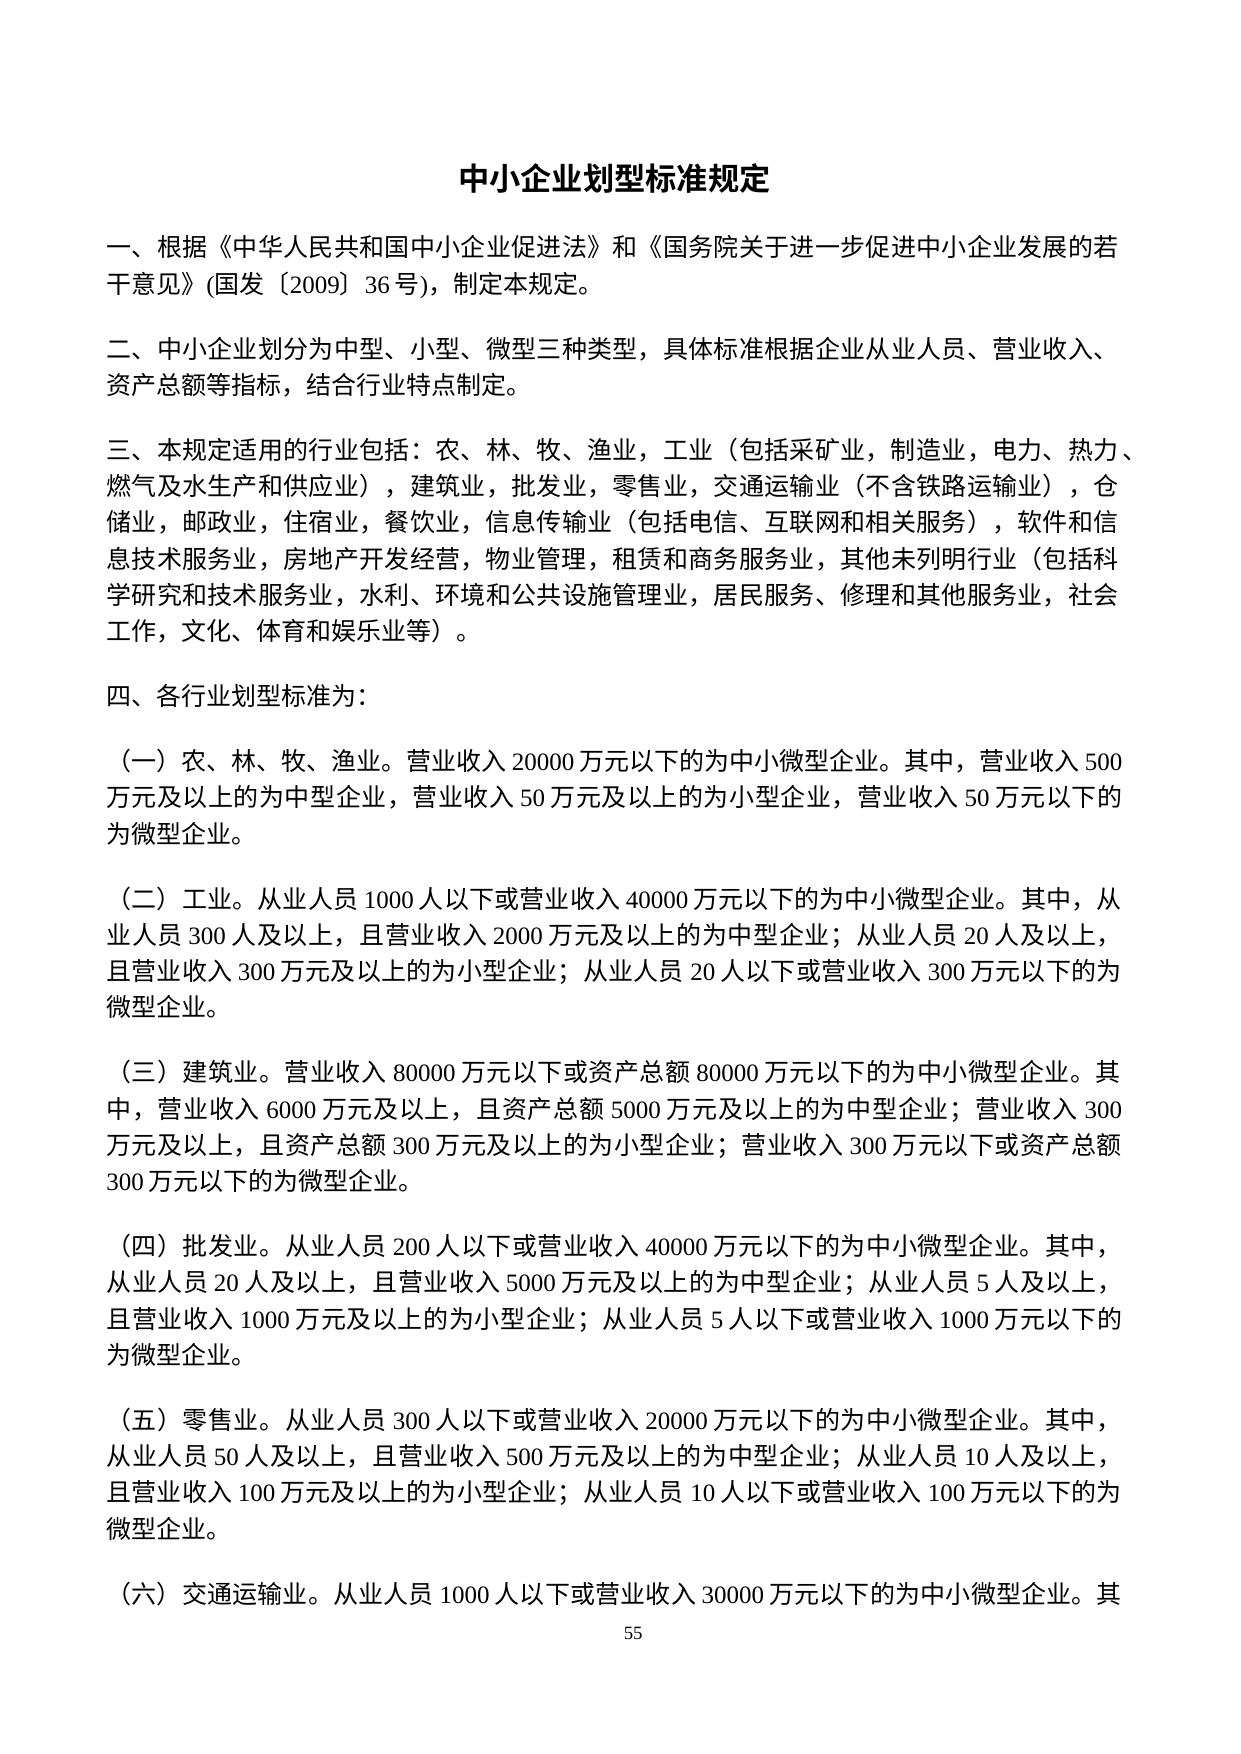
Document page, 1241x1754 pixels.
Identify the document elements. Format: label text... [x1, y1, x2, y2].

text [106, 1574, 1122, 1610]
text （五）零售业。从业人员300人以下或营业收入20000万元以下的为中小微型企业。其中，从业人员50人及以上，且营业收入500万元及以上的为中型企业；从业人员10人及以上，且营业收入100万元及以上的为小型企业；从业人员10人以下或营业收入100万元以下的为微型企业。 [106, 1400, 1122, 1545]
text （二）工业。从业人员1000人以下或营业收入40000万元以下的为中小微型企业。其中，从业人员300人及以上，且营业收入2000万元及以上的为中型企业；从业人员20人及以上，且营业收入300万元及以上的为小型企业；从业人员20人以下或营业收入300万元以下的为微型企业。 [106, 879, 1122, 1024]
text 中小企业划型标准规定 [106, 154, 1122, 199]
text 二、中小企业划分为中型、小型、微型三种类型，具体标准根据企业从业人员、营业收入、资产总额等指标，结合行业特点制定。 [106, 329, 1122, 402]
text 四、各行业划型标准为： [106, 677, 1122, 713]
text （四）批发业。从业人员200人以下或营业收入40000万元以下的为中小微型企业。其中，从业人员20人及以上，且营业收入5000万元及以上的为中型企业；从业人员5人及以上，且营业收入1000万元及以上的为小型企业；从业人员5人以下或营业收入1000万元以下的为微型企业。 [106, 1227, 1122, 1372]
text （一）农、林、牧、渔业。营业收入20000万元以下的为中小微型企业。其中，营业收入500万元及以上的为中型企业，营业收入50万元及以上的为小型企业，营业收入50万元以下的为微型企业。 [106, 742, 1122, 850]
text （三）建筑业。营业收入80000万元以下或资产总额80000万元以下的为中小微型企业。其中，营业收入6000万元及以上，且资产总额5000万元及以上的为中型企业；营业收入300万元及以上，且资产总额300万元及以上的为小型企业；营业收入300万元以下或资产总额300万元以下的为微型企业。 [106, 1053, 1122, 1198]
text 一、根据《中华人民共和国中小企业促进法》和《国务院关于进一步促进中小企业发展的若干意见》(国发〔2009〕36号)，制定本规定。 [106, 228, 1122, 300]
text 三、本规定适用的行业包括：农、林、牧、渔业，工业（包括采矿业，制造业，电力、热力、燃气及水生产和供应业），建筑业，批发业，零售业，交通运输业（不含铁路运输业），仓储业，邮政业，住宿业，餐饮业，信息传输业（包括电信、互联网和相关服务），软件和信息技术服务业，房地产开发经营，物业管理，租赁和商务服务业，其他未列明行业（包括科学研究和技术服务业，水利、环境和公共设施管理业，居民服务、修理和其他服务业，社会工作，文化、体育和娱乐业等）。 [106, 430, 1122, 648]
